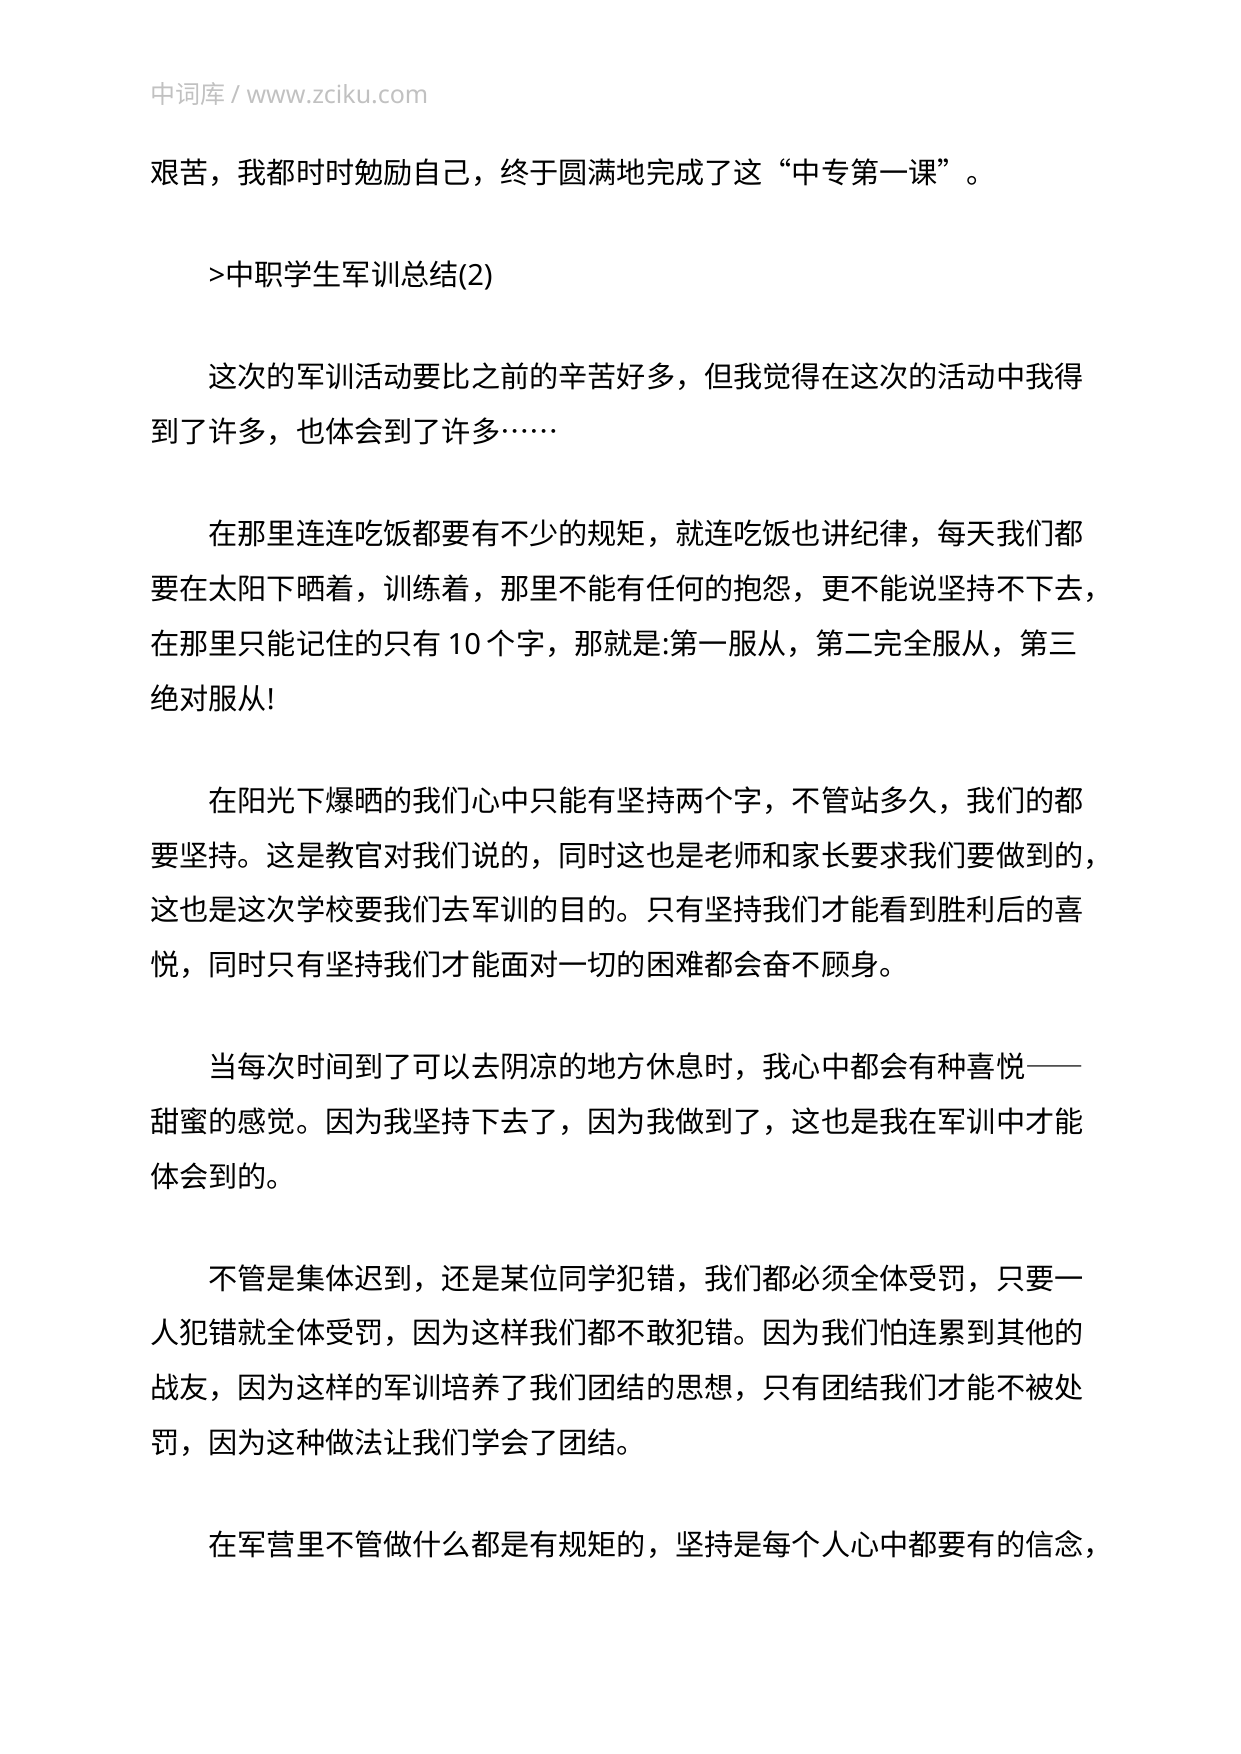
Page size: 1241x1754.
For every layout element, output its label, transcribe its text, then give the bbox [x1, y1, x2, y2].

text 在那里连连吃饭都要有不少的规矩，就连吃饭也讲纪律，每天我们都要在太阳下晒着，训练着，那里不能有任何的抱怨，更不能说坚持不下去，在那里只能记住的只有10个字，那就是:第一服从，第二完全服从，第三绝对服从! [150, 510, 1090, 718]
text 在阳光下爆晒的我们心中只能有坚持两个字，不管站多久，我们的都要坚持。这是教官对我们说的，同时这也是老师和家长要求我们要做到的，这也是这次学校要我们去军训的目的。只有坚持我们才能看到胜利后的喜悦，同时只有坚持我们才能面对一切的困难都会奋不顾身。 [150, 777, 1090, 984]
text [150, 1522, 1090, 1564]
text 当每次时间到了可以去阴凉的地方休息时，我心中都会有种喜悦——甜蜜的感觉。因为我坚持下去了，因为我做到了，这也是我在军训中才能体会到的。 [150, 1044, 1090, 1196]
text >中职学生军训总结(2) [150, 252, 1090, 294]
text 不管是集体迟到，还是某位同学犯错，我们都必须全体受罚，只要一人犯错就全体受罚，因为这样我们都不敢犯错。因为我们怕连累到其他的战友，因为这样的军训培养了我们团结的思想，只有团结我们才能不被处罚，因为这种做法让我们学会了团结。 [150, 1255, 1090, 1462]
text 这次的军训活动要比之前的辛苦好多，但我觉得在这次的活动中我得到了许多，也体会到了许多…… [150, 354, 1090, 451]
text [150, 150, 1090, 192]
